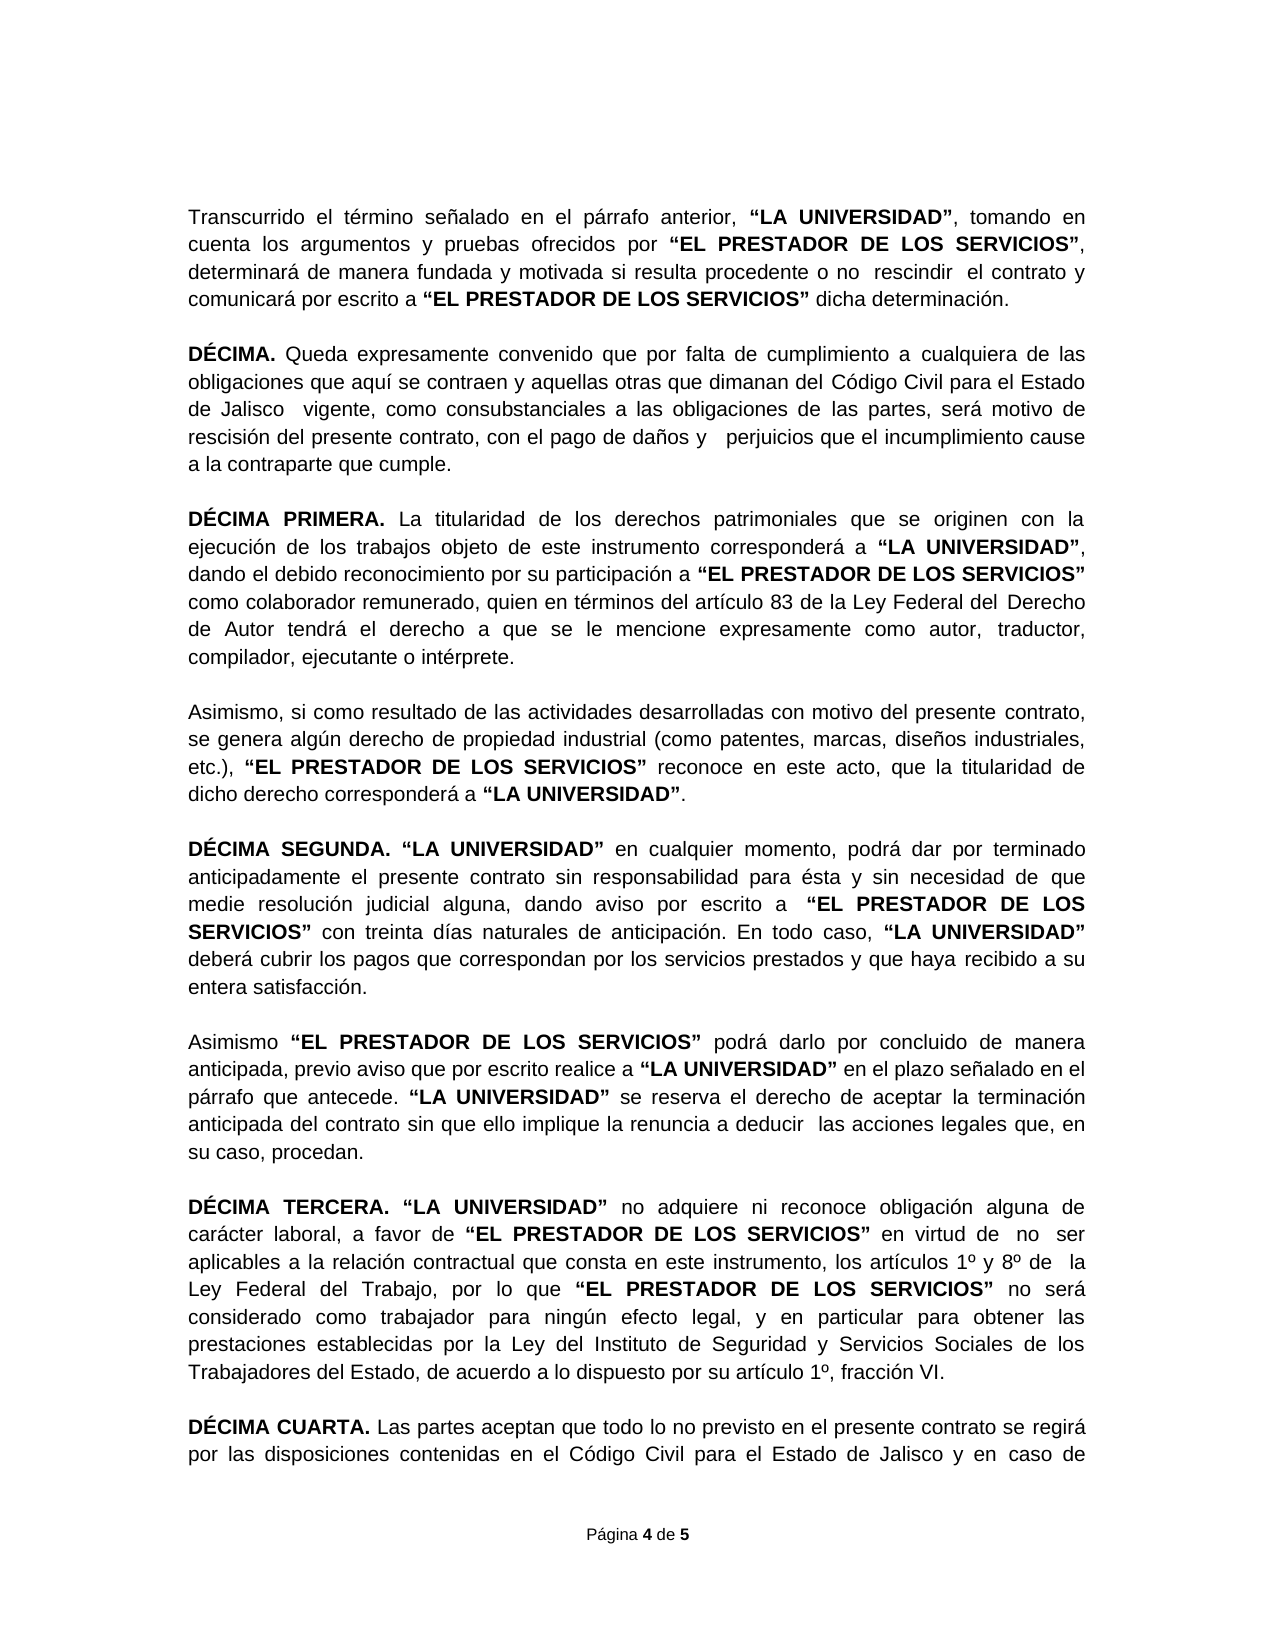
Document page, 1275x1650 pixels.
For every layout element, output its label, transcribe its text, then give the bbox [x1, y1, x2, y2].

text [188, 1415, 1086, 1466]
text DÉCIMA SEGUNDA. “LA UNIVERSIDAD” en cualquier momento, podrá dar por terminado anticipadamente el presente contrato sin responsabilidad para ésta y sin necesidad de que medie resolución judicial alguna, dando aviso por escrito a “EL PRESTADOR DE LOS SERVICIOS” con treinta días naturales de anticipación. En todo caso, “LA UNIVERSIDAD” deberá cubrir los pagos que correspondan por los servicios prestados y que haya recibido a su entera satisfacción. [188, 837, 1086, 999]
text Transcurrido el término señalado en el párrafo anterior, “LA UNIVERSIDAD”, tomando en cuenta los argumentos y pruebas ofrecidos por “EL PRESTADOR DE LOS SERVICIOS”, determinará de manera fundada y motivada si resulta procedente o no rescindir el contrato y comunicará por escrito a “EL PRESTADOR DE LOS SERVICIOS” dicha determinación. [188, 205, 1086, 311]
text DÉCIMA PRIMERA. La titularidad de los derechos patrimoniales que se originen con la ejecución de los trabajos objeto de este instrumento corresponderá a “LA UNIVERSIDAD”, dando el debido reconocimiento por su participación a “EL PRESTADOR DE LOS SERVICIOS” como colaborador remunerado, quien en términos del artículo 83 de la Ley Federal del Derecho de Autor tendrá el derecho a que se le mencione expresamente como autor, traductor, compilador, ejecutante o intérprete. [188, 507, 1086, 669]
text DÉCIMA. Queda expresamente convenido que por falta de cumplimiento a cualquiera de las obligaciones que aquí se contraen y aquellas otras que dimanan del Código Civil para el Estado de Jalisco vigente, como consubstanciales a las obligaciones de las partes, será motivo de rescisión del presente contrato, con el pago de daños y perjuicios que el incumplimiento cause a la contraparte que cumple. [188, 342, 1086, 476]
text Asimismo, si como resultado de las actividades desarrolladas con motivo del presente contrato, se genera algún derecho de propiedad industrial (como patentes, marcas, diseños industriales, etc.), “EL PRESTADOR DE LOS SERVICIOS” reconoce en este acto, que la titularidad de dicho derecho corresponderá a “LA UNIVERSIDAD”. [188, 700, 1086, 806]
text Asimismo “EL PRESTADOR DE LOS SERVICIOS” podrá darlo por concluido de manera anticipada, previo aviso que por escrito realice a “LA UNIVERSIDAD” en el plazo señalado en el párrafo que antecede. “LA UNIVERSIDAD” se reserva el derecho de aceptar la terminación anticipada del contrato sin que ello implique la renuncia a deducir las acciones legales que, en su caso, procedan. [188, 1030, 1086, 1164]
text DÉCIMA TERCERA. “LA UNIVERSIDAD” no adquiere ni reconoce obligación alguna de carácter laboral, a favor de “EL PRESTADOR DE LOS SERVICIOS” en virtud de no ser aplicables a la relación contractual que consta en este instrumento, los artículos 1º y 8º de la Ley Federal del Trabajo, por lo que “EL PRESTADOR DE LOS SERVICIOS” no será considerado como trabajador para ningún efecto legal, y en particular para obtener las prestaciones establecidas por la Ley del Instituto de Seguridad y Servicios Sociales de los Trabajadores del Estado, de acuerdo a lo dispuesto por su artículo 1º, fracción VI. [188, 1195, 1086, 1384]
